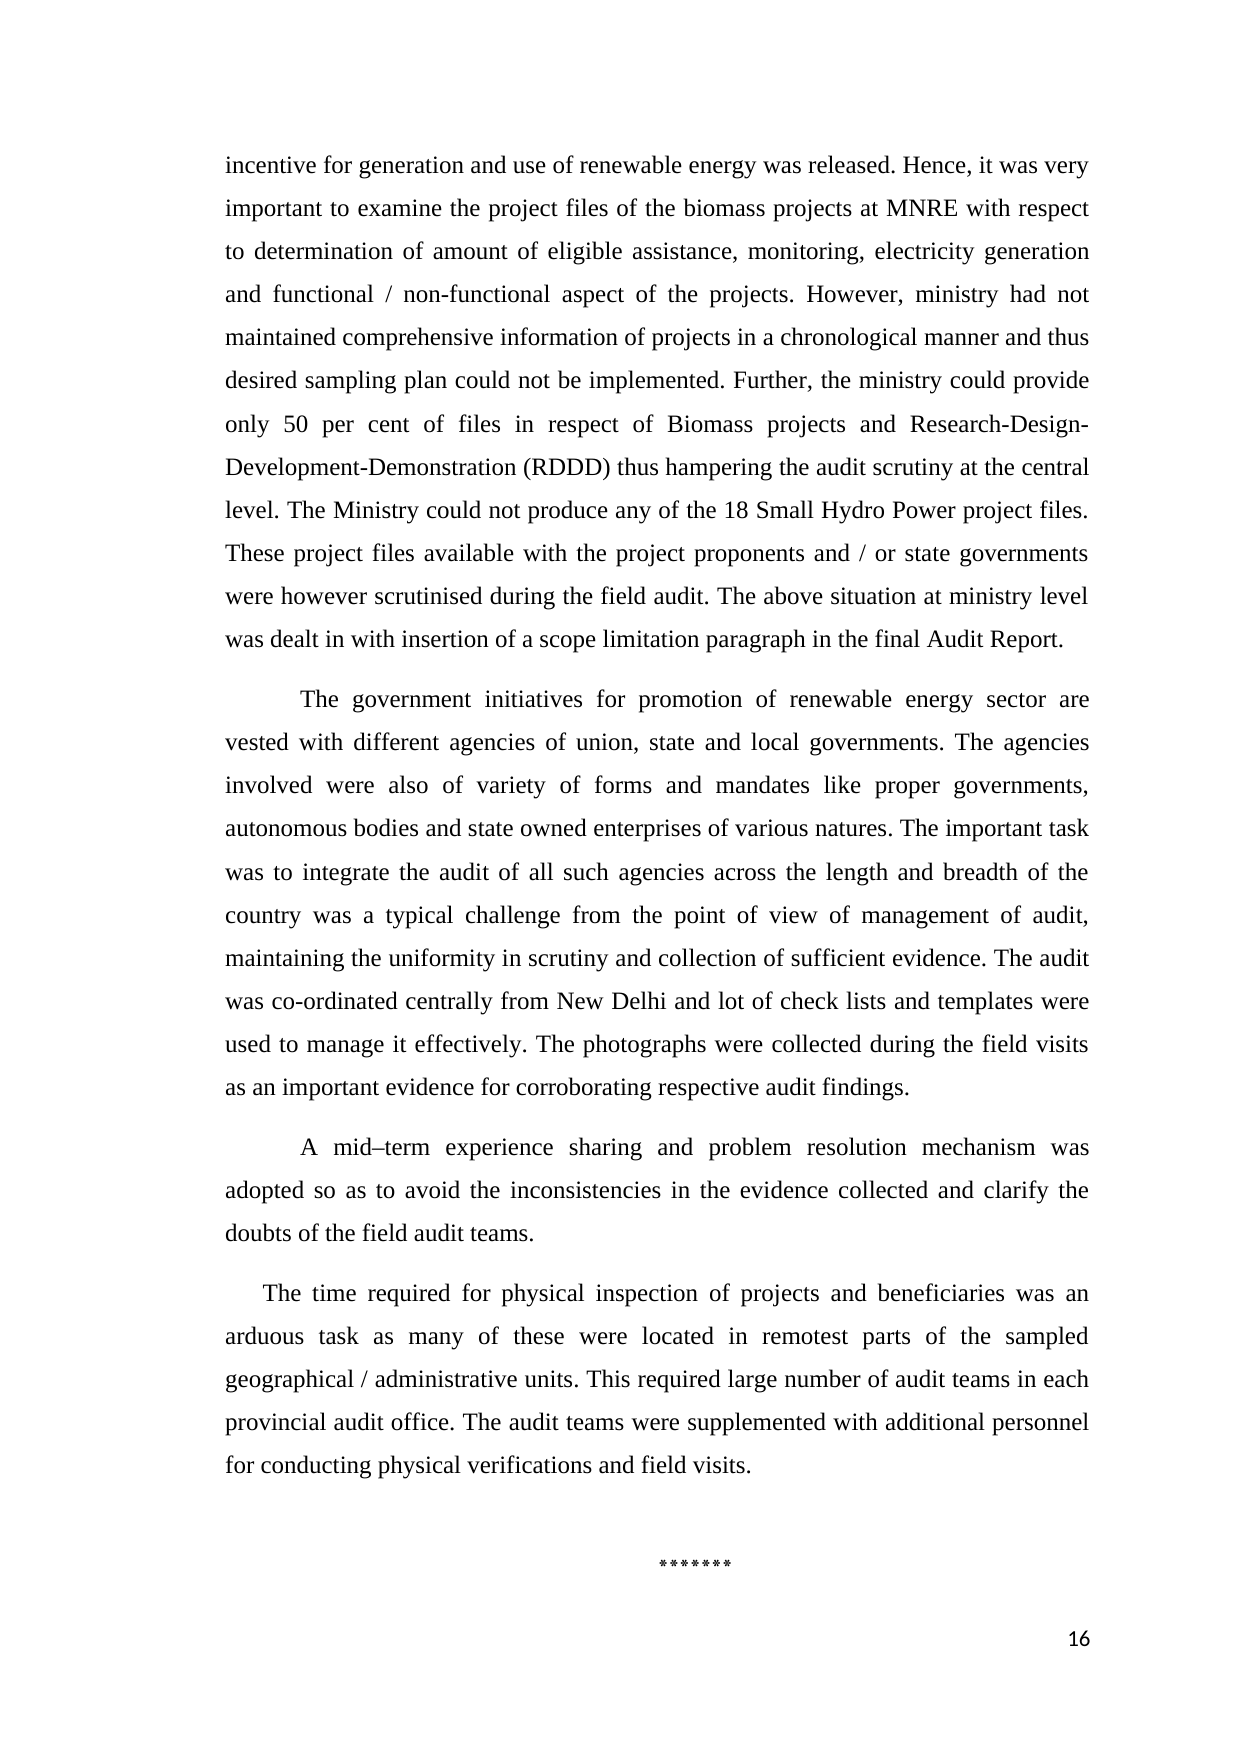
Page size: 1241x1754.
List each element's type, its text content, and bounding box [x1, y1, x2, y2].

text The government initiatives for promotion of renewable energy sector are vested with different agencies of union, state and local governments. The agencies involved were also of variety of forms and mandates like proper governments, autonomous bodies and state owned enterprises of various natures. The important task was to integrate the audit of all such agencies across the length and breadth of the country was a typical challenge from the point of view of management of audit, maintaining the uniformity in scrutiny and collection of sufficient evidence. The audit was co-ordinated centrally from New Delhi and lot of check lists and templates were used to manage it effectively. The photographs were collected during the field visits as an important evidence for corroborating respective audit findings. [225, 684, 1090, 1101]
text The time required for physical inspection of projects and beneficiaries was an arduous task as many of these were located in remotest parts of the sampled geographical / administrative units. This required large number of audit teams in each provincial audit office. The audit teams were supplemented with additional personnel for conducting physical verifications and field visits. [225, 1278, 1090, 1479]
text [225, 150, 1090, 653]
text A mid–term experience sharing and problem resolution mechanism was adopted so as to avoid the inconsistencies in the evidence collected and clarify the doubts of the field audit teams. [225, 1132, 1090, 1247]
text ******* [225, 1553, 1090, 1582]
